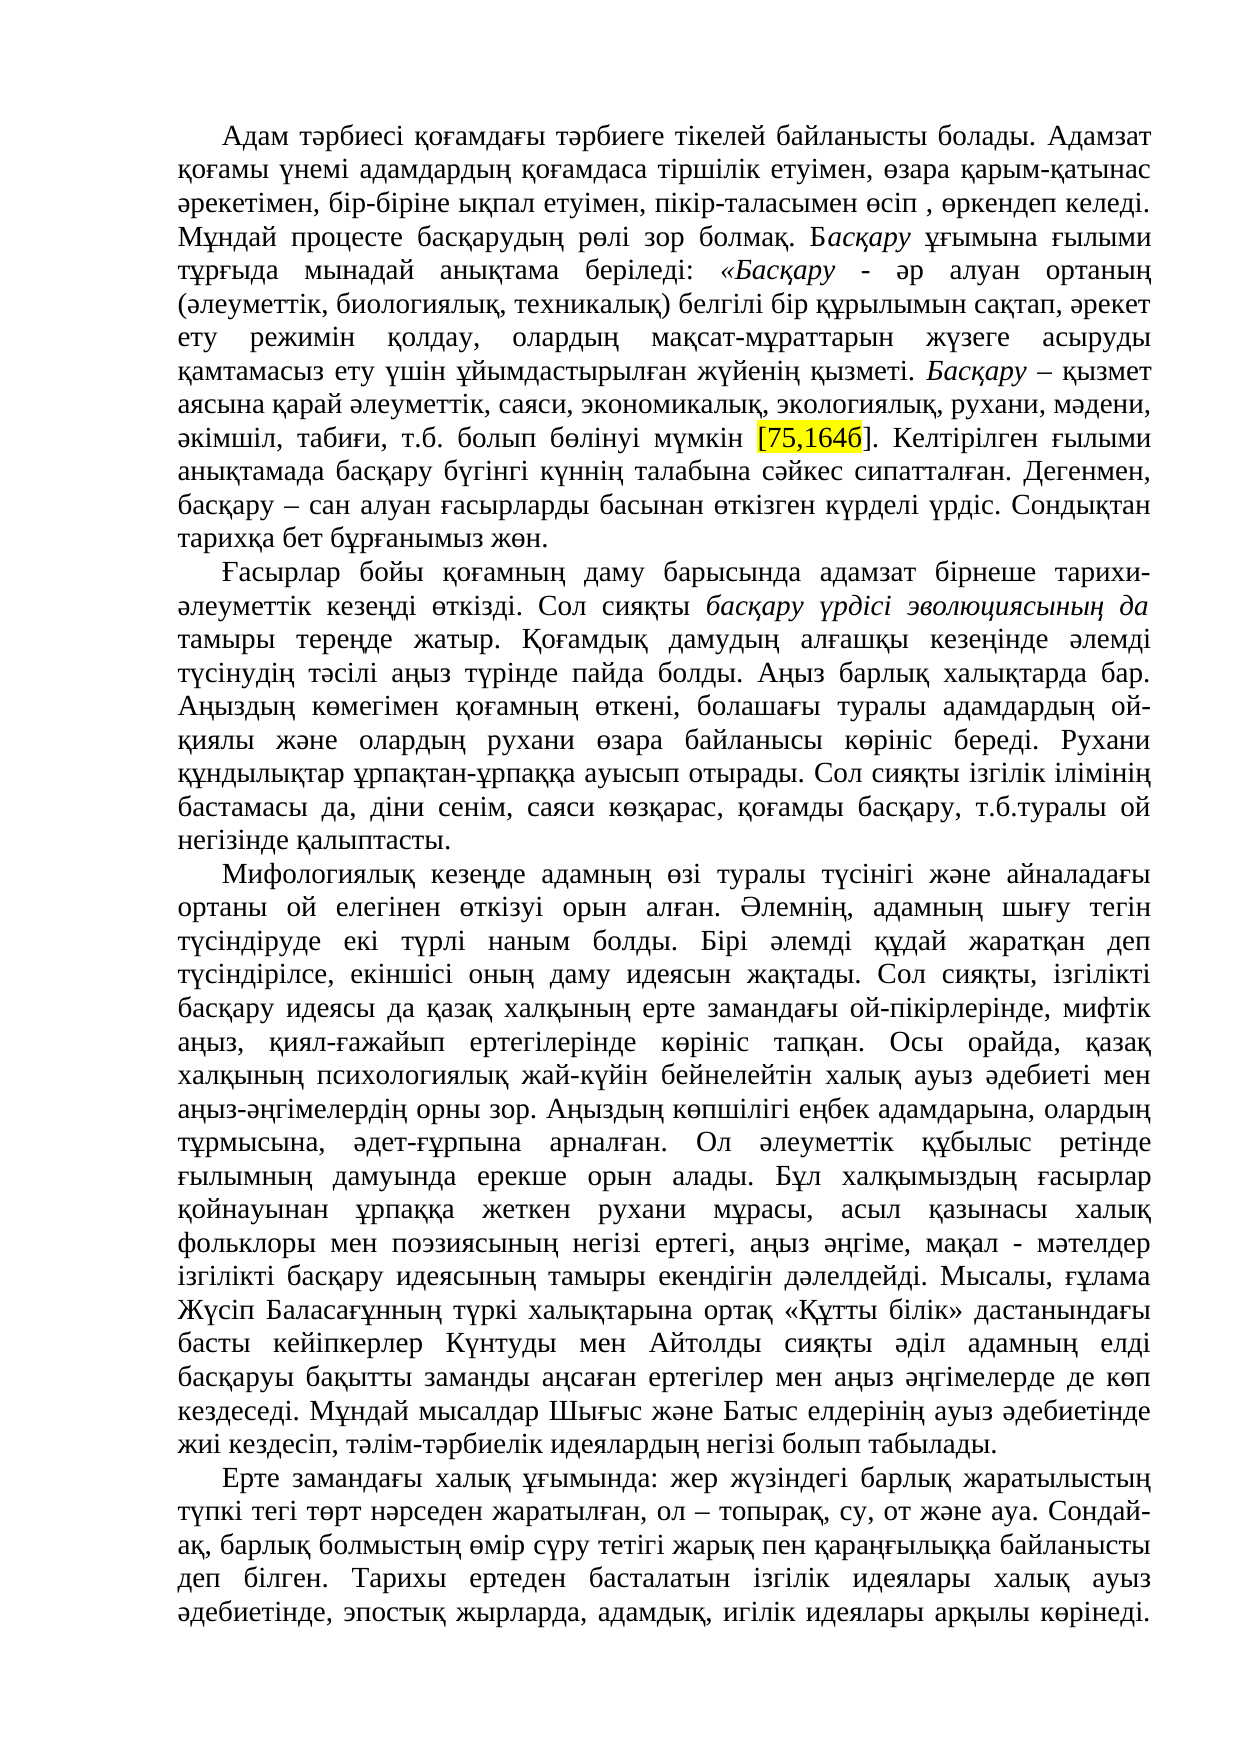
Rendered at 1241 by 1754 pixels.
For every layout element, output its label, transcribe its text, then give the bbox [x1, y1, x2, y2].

text Ғасырлар бойы қоғамның даму барысында адамзат бірнеше тарихи-әлеуметтік кезеңді өткізді. Сол сияқты басқару үрдісі эволюциясының да тамыры тереңде жатыр. Қоғамдық дамудың алғашқы кезеңінде әлемді түсінудің тәсілі аңыз түрінде пайда болды. Аңыз барлық халықтарда бар. Аңыздың көмегімен қоғамның өткені, болашағы туралы адамдардың ой-қиялы және олардың рухани өзара байланысы көрініс береді. Рухани құндылықтар ұрпақтан-ұрпаққа ауысып отырады. Сол сияқты ізгілік ілімінің бастамасы да, діни сенім, саяси көзқарас, қоғамды басқару, т.б.туралы ой негізінде қалыптасты. [177, 554, 1152, 856]
text Адам тәрбиесі қоғамдағы тәрбиеге тікелей байланысты болады. Адамзат қоғамы үнемі адамдардың қоғамдаса тіршілік етуімен, өзара қарым-қатынас әрекетімен, бір-біріне ықпал етуімен, пікір-таласымен өсіп , өркендеп келеді. Мұндай процесте басқарудың рөлі зор болмақ. Басқару ұғымына ғылыми тұрғыда мынадай анықтама беріледі: «Басқару - әр алуан ортаның (әлеуметтік, биологиялық, техникалық) белгілі бір құрылымын сақтап, әрекет ету режимін қолдау, олардың мақсат-мұраттарын жүзеге асыруды қамтамасыз ету үшін ұйымдастырылған жүйенің қызметі. Басқару – қызмет аясына қарай әлеуметтік, саяси, экономикалық, экологиялық, рухани, мәдени, әкімшіл, табиғи, т.б. болып бөлінуі мүмкін [75,164б]. Келтірілген ғылыми анықтамада басқару бүгінгі күннің талабына сәйкес сипатталған. Дегенмен, басқару – сан алуан ғасырларды басынан өткізген күрделі үрдіс. Сондықтан тарихқа бет бұрғанымыз жөн. [177, 118, 1152, 554]
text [177, 1460, 1152, 1627]
text Мифологиялық кезеңде адамның өзі туралы түсінігі және айналадағы ортаны ой елегінен өткізуі орын алған. Әлемнің, адамның шығу тегін түсіндіруде екі түрлі наным болды. Бірі әлемді құдай жаратқан деп түсіндірілсе, екіншісі оның даму идеясын жақтады. Сол сияқты, ізгілікті басқару идеясы да қазақ халқының ерте замандағы ой-пікірлерінде, мифтік аңыз, қиял-ғажайып ертегілерінде көрініс тапқан. Осы орайда, қазақ халқының психологиялық жай-күйін бейнелейтін халық ауыз әдебиеті мен аңыз-әңгімелердің орны зор. Аңыздың көпшілігі еңбек адамдарына, олардың тұрмысына, әдет-ғұрпына арналған. Ол әлеуметтік құбылыс ретінде ғылымның дамуында ерекше орын алады. Бұл халқымыздың ғасырлар қойнауынан ұрпаққа жеткен рухани мұрасы, асыл қазынасы халық фольклоры мен поэзиясының негізі ертегі, аңыз әңгіме, мақал - мәтелдер ізгілікті басқару идеясының тамыры екендігін дәлелдейді. Мысалы, ғұлама Жүсіп Баласағұнның түркі халықтарына ортақ «Құтты білік» дастанындағы басты кейіпкерлер Күнтуды мен Айтолды сияқты әділ адамның елді басқаруы бақытты заманды аңсаған ертегілер мен аңыз әңгімелерде де көп кездеседі. Мұндай мысалдар Шығыс және Батыс елдерінің ауыз әдебиетінде жиі кездесіп, тәлім-тәрбиелік идеялардың негізі болып табылады. [177, 856, 1152, 1460]
